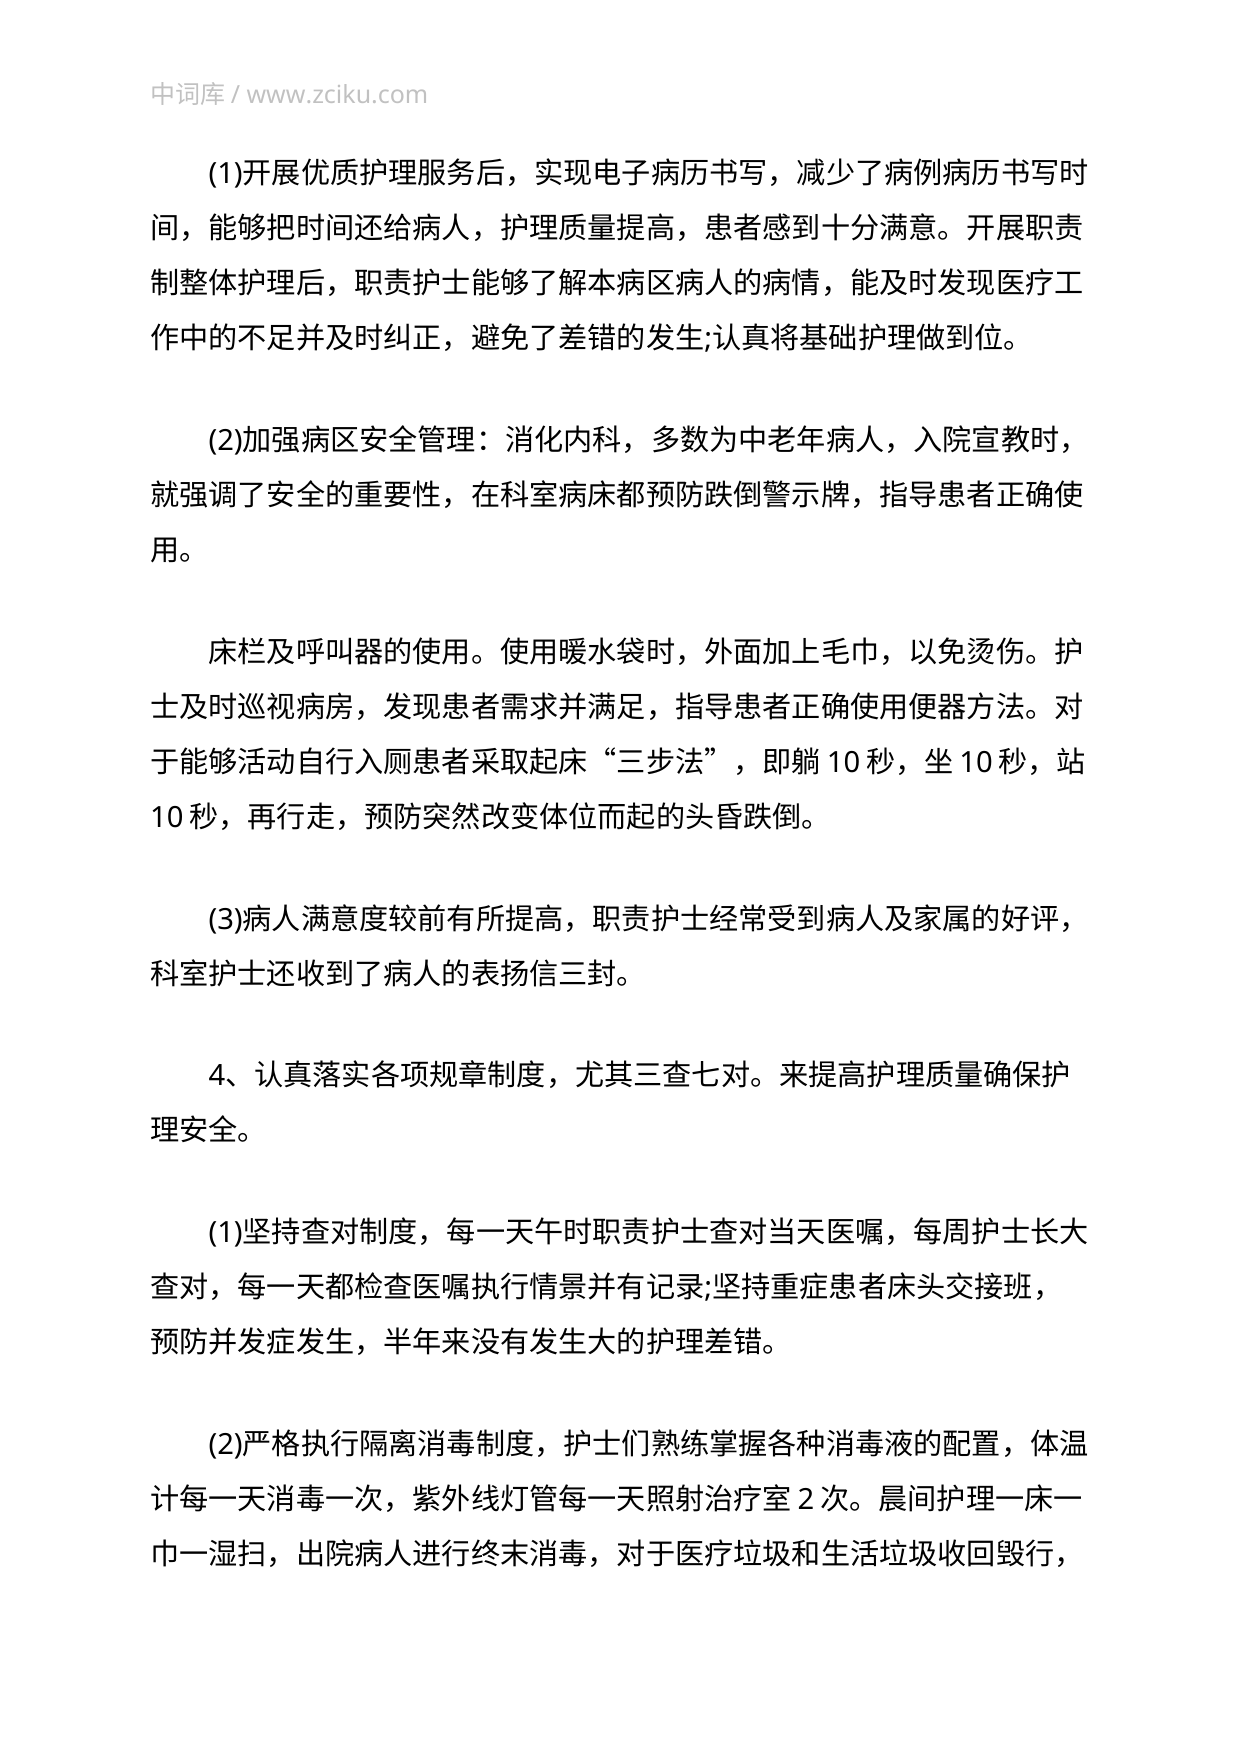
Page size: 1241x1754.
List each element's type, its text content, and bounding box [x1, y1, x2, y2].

text (2)加强病区安全管理：消化内科，多数为中老年病人，入院宣教时，就强调了安全的重要性，在科室病床都预防跌倒警示牌，指导患者正确使用。 [150, 417, 1090, 569]
text 4、认真落实各项规章制度，尤其三查七对。来提高护理质量确保护理安全。 [150, 1052, 1090, 1149]
text (1)开展优质护理服务后，实现电子病历书写，减少了病例病历书写时间，能够把时间还给病人，护理质量提高，患者感到十分满意。开展职责制整体护理后，职责护士能够了解本病区病人的病情，能及时发现医疗工作中的不足并及时纠正，避免了差错的发生;认真将基础护理做到位。 [150, 150, 1090, 357]
text (3)病人满意度较前有所提高，职责护士经常受到病人及家属的好评，科室护士还收到了病人的表扬信三封。 [150, 895, 1090, 992]
text (1)坚持查对制度，每一天午时职责护士查对当天医嘱，每周护士长大查对，每一天都检查医嘱执行情景并有记录;坚持重症患者床头交接班，预防并发症发生，半年来没有发生大的护理差错。 [150, 1209, 1090, 1361]
text 床栏及呼叫器的使用。使用暖水袋时，外面加上毛巾，以免烫伤。护士及时巡视病房，发现患者需求并满足，指导患者正确使用便器方法。对于能够活动自行入厕患者采取起床“三步法”，即躺10秒，坐10秒，站10秒，再行走，预防突然改变体位而起的头昏跌倒。 [150, 628, 1090, 836]
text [150, 1421, 1090, 1573]
